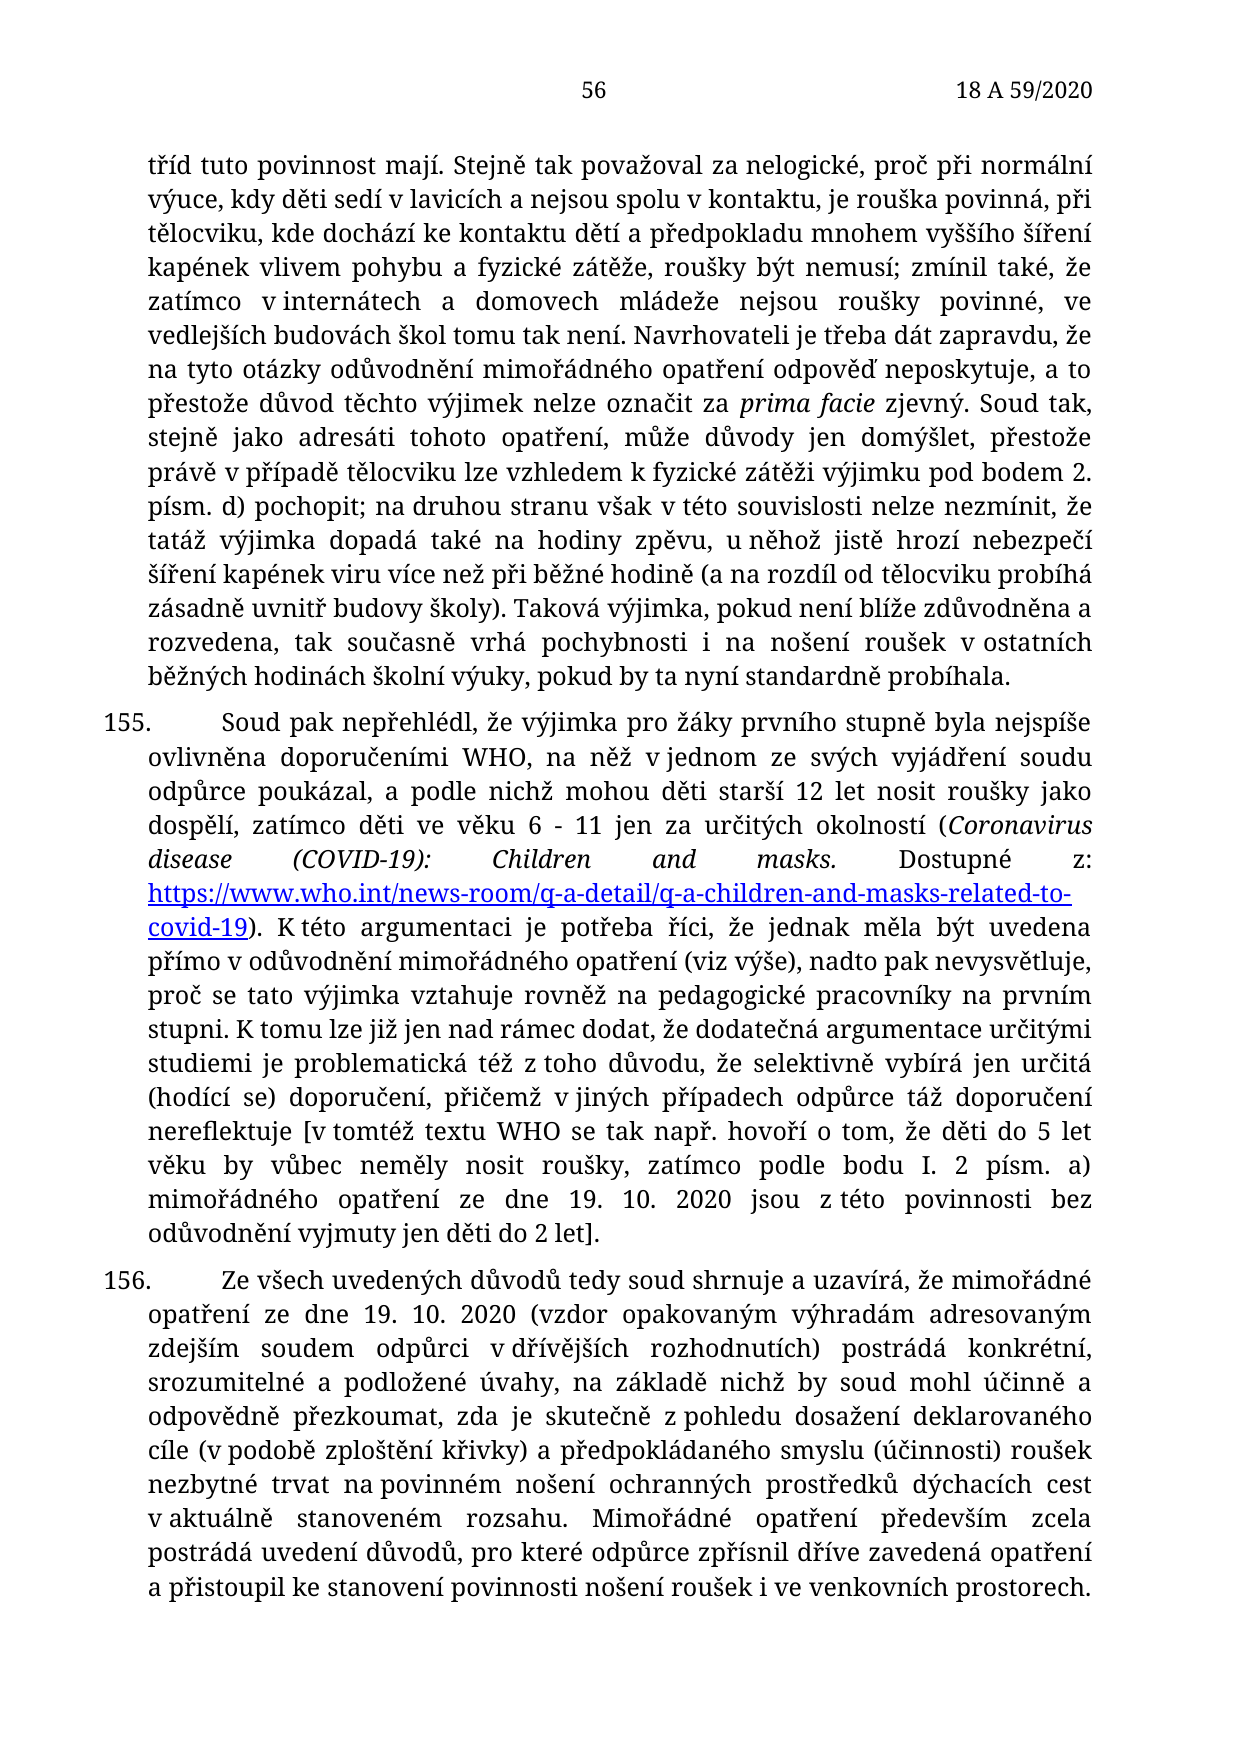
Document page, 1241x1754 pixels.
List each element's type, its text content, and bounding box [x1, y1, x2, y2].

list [103, 148, 1093, 693]
list Soud pak nepřehlédl, že výjimka pro žáky prvního stupně byla nejspíše ovlivněna doporučeními WHO, na něž v jednom ze svých vyjádření soudu odpůrce poukázal, a podle nichž mohou děti starší 12 let nosit roušky jako dospělí, zatímco děti ve věku 6 - 11 jen za určitých okolností (Coronavirus disease (COVID-19): Children and masks. Dostupné z: https://www.who.int/news-room/q-a-detail/q-a-children-and-masks-related-to-covid-19). K této argumentaci je potřeba říci, že jednak měla být uvedena přímo v odůvodnění mimořádného opatření (viz výše), nadto pak nevysvětluje, proč se tato výjimka vztahuje rovněž na pedagogické pracovníky na prvním stupni. K tomu lze již jen nad rámec dodat, že dodatečná argumentace určitými studiemi je problematická též z toho důvodu, že selektivně vybírá jen určitá (hodící se) doporučení, přičemž v jiných případech odpůrce táž doporučení nereflektuje [v tomtéž textu WHO se tak např. hovoří o tom, že děti do 5 let věku by vůbec neměly nosit roušky, zatímco podle bodu I. 2 písm. a) mimořádného opatření ze dne 19. 10. 2020 jsou z této povinnosti bez odůvodnění vyjmuty jen děti do 2 let]. [103, 705, 1093, 1250]
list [103, 1263, 1093, 1603]
